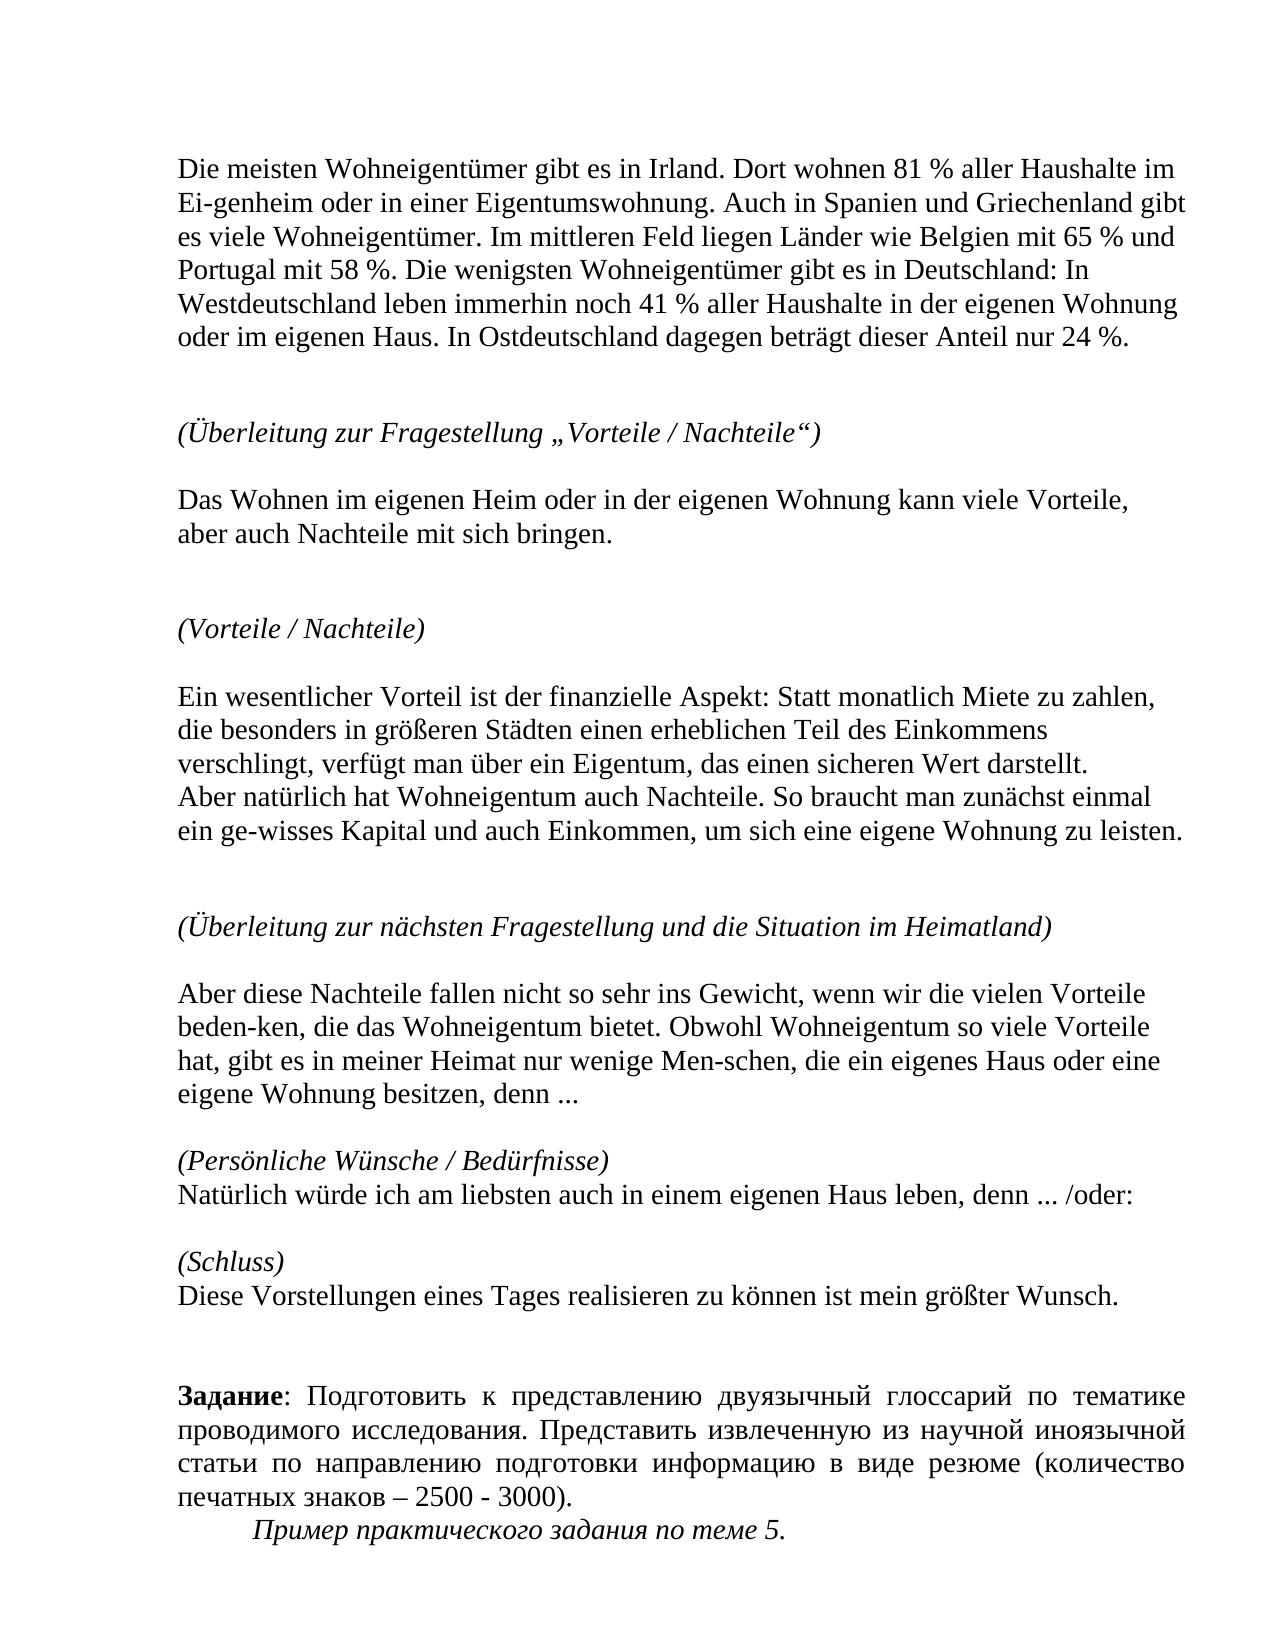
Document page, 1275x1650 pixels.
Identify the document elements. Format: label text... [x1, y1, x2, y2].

text (Persönliche Wünsche / Bedürfnisse) [177, 1143, 1186, 1177]
text (Überleitung zur nächsten Fragestellung und die Situation im Heimatland) [177, 909, 1186, 942]
text Das Wohnen im eigenen Heim oder in der eigenen Wohnung kann viele Vorteile, aber auch Nachteile mit sich bringen. [177, 449, 1186, 549]
text Aber diese Nachteile fallen nicht so sehr ins Gewicht, wenn wir die vielen Vorteile beden-ken, die das Wohneigentum bietet. Obwohl Wohneigentum so viele Vorteile hat, gibt es in meiner Heimat nur wenige Men-schen, die ein eigenes Haus oder eine eigene Wohnung besitzen, denn ... [177, 942, 1186, 1110]
text Natürlich würde ich am liebsten auch in einem eigenen Haus leben, denn ... /oder: [177, 1177, 1186, 1211]
text Ein wesentlicher Vorteil ist der finanzielle Aspekt: Statt monatlich Miete zu zahlen, die besonders in größeren Städten einen erheblichen Teil des Einkommens verschlingt, verfügt man über ein Eigentum, das einen sicheren Wert darstellt. [177, 679, 1186, 779]
text (Schluss) [177, 1244, 1186, 1278]
text (Vorteile / Nachteile) [177, 612, 1186, 645]
text Aber natürlich hat Wohneigentum auch Nachteile. So braucht man zunächst einmal ein ge-wisses Kapital und auch Einkommen, um sich eine eigene Wohnung zu leisten. [177, 779, 1186, 846]
text (Überleitung zur Fragestellung „Vorteile / Nachteile“) [177, 415, 1186, 449]
text Пример практического задания по теме 5. [177, 1512, 1186, 1546]
text Задание: Подготовить к представлению двуязычный глоссарий по тематике проводимого исследования. Представить извлеченную из научной иноязычной статьи по направлению подготовки информацию в виде резюме (количество печатных знаков – 2500 - 3000). [177, 1378, 1186, 1512]
text Diese Vorstellungen eines Tages realisieren zu können ist mein größter Wunsch. [177, 1278, 1186, 1311]
text Die meisten Wohneigentümer gibt es in Irland. Dort wohnen 81 % aller Haushalte im Ei-genheim oder in einer Eigentumswohnung. Auch in Spanien und Griechenland gibt es viele Wohneigentümer. Im mittleren Feld liegen Länder wie Belgien mit 65 % und Portugal mit 58 %. Die wenigsten Wohneigentümer gibt es in Deutschland: In Westdeutschland leben immerhin noch 41 % aller Haushalte in der eigenen Wohnung oder im eigenen Haus. In Ostdeutschland dagegen beträgt dieser Anteil nur 24 %. [177, 118, 1186, 353]
